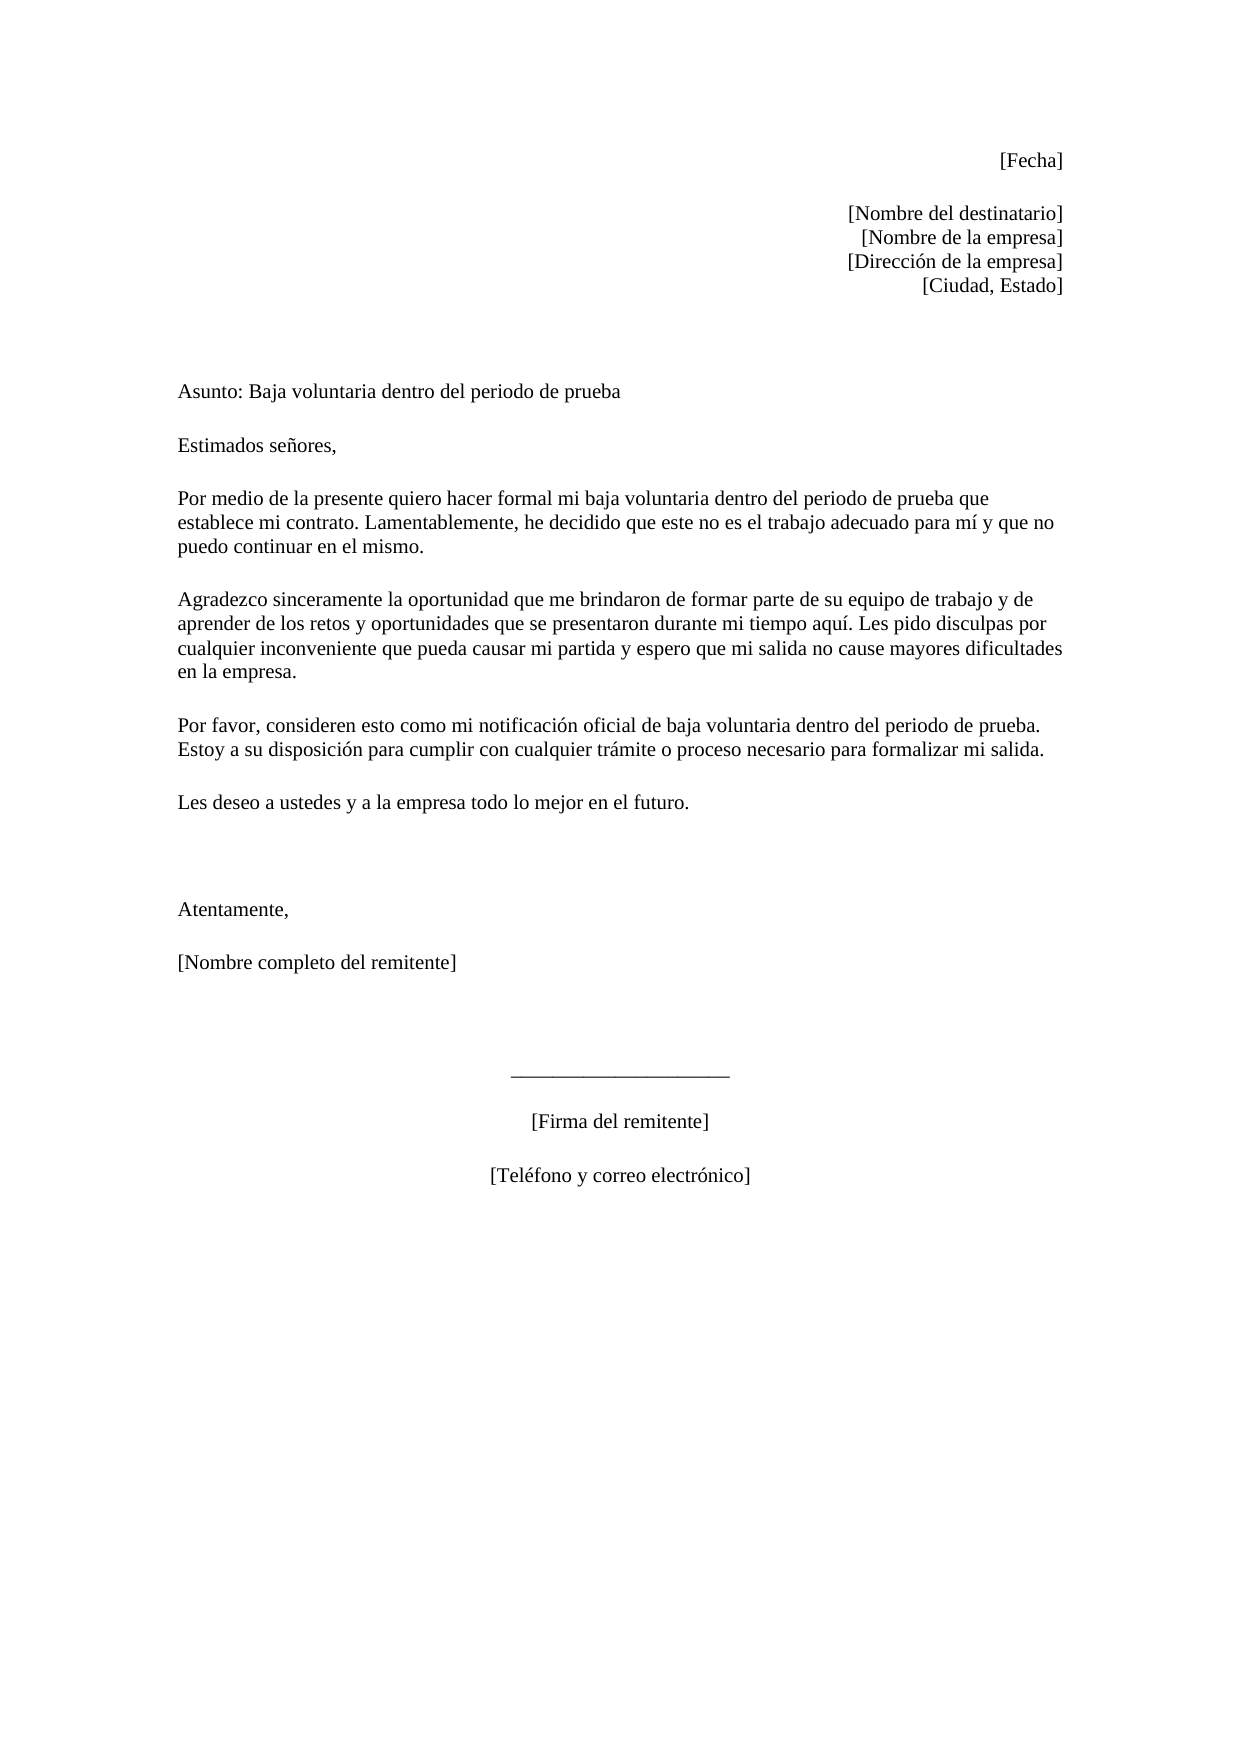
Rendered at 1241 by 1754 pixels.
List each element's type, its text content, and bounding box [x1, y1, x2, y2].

text Estimados señores, [177, 433, 1063, 457]
text Les deseo a ustedes y a la empresa todo lo mejor en el futuro. [177, 790, 1063, 814]
text [Teléfono y correo electrónico] [177, 1163, 1063, 1187]
text [Nombre completo del remitente] [177, 950, 1063, 974]
text [Nombre del destinatario] [Nombre de la empresa] [Dirección de la empresa] [Ciudad, Estado] [177, 201, 1063, 297]
text Por favor, consideren esto como mi notificación oficial de baja voluntaria dentro del periodo de prueba. Estoy a su disposición para cumplir con cualquier trámite o proceso necesario para formalizar mi salida. [177, 713, 1063, 761]
text [Firma del remitente] [177, 1109, 1063, 1133]
text Atentamente, [177, 896, 1063, 921]
text Por medio de la presente quiero hacer formal mi baja voluntaria dentro del periodo de prueba que establece mi contrato. Lamentablemente, he decidido que este no es el trabajo adecuado para mí y que no puedo continuar en el mismo. [177, 486, 1063, 558]
text [Fecha] [177, 148, 1063, 172]
text _____________________ [177, 1056, 1063, 1080]
text Asunto: Baja voluntaria dentro del periodo de prueba [177, 379, 1063, 403]
text Agradezco sinceramente la oportunidad que me brindaron de formar parte de su equipo de trabajo y de aprender de los retos y oportunidades que se presentaron durante mi tiempo aquí. Les pido disculpas por cualquier inconveniente que pueda causar mi partida y espero que mi salida no cause mayores dificultades en la empresa. [177, 587, 1063, 683]
